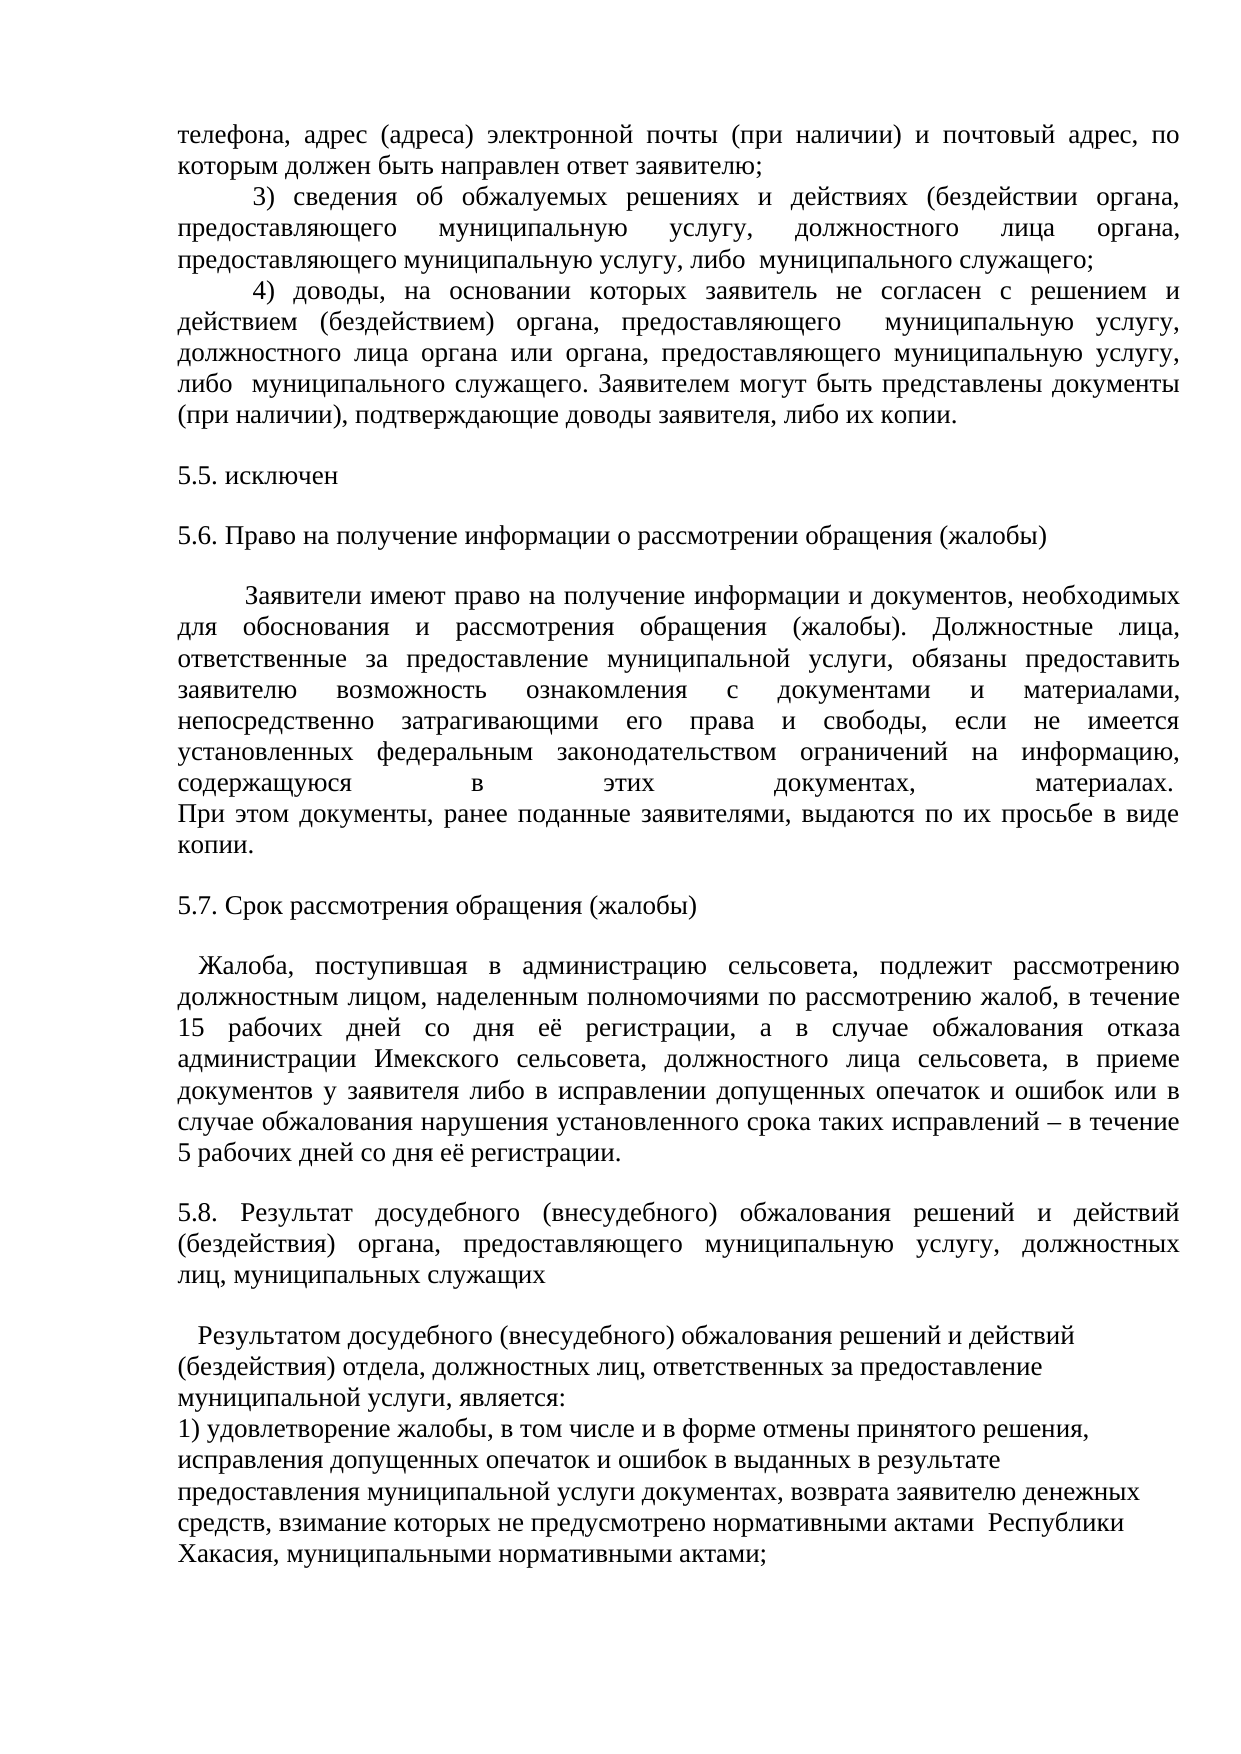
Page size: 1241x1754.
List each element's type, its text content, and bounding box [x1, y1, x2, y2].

text 5.5. исключен [177, 459, 1181, 490]
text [177, 118, 1181, 180]
text 4) доводы, на основании которых заявитель не согласен с решением и действием (бездействием) органа, предоставляющего муниципальную услугу, должностного лица органа или органа, предоставляющего муниципальную услугу, либо муниципального служащего. Заявителем могут быть представлены документы (при наличии), подтверждающие доводы заявителя, либо их копии. [177, 274, 1181, 429]
text 3) сведения об обжалуемых решениях и действиях (бездействии органа, предоставляющего муниципальную услугу, должностного лица органа, предоставляющего муниципальную услугу, либо муниципального служащего; [177, 180, 1181, 274]
text Жалоба, поступившая в администрацию сельсовета, подлежит рассмотрению должностным лицом, наделенным полномочиями по рассмотрению жалоб, в течение 15 рабочих дней со дня её регистрации, а в случае обжалования отказа администрации Имекского сельсовета, должностного лица сельсовета, в приеме документов у заявителя либо в исправлении допущенных опечаток и ошибок или в случае обжалования нарушения установленного срока таких исправлений – в течение 5 рабочих дней со дня её регистрации. [177, 949, 1181, 1167]
text Заявители имеют право на получение информации и документов, необходимых для обоснования и рассмотрения обращения (жалобы). Должностные лица, ответственные за предоставление муниципальной услуги, обязаны предоставить заявителю возможность ознакомления с документами и материалами, непосредственно затрагивающими его права и свободы, если не имеется установленных федеральным законодательством ограничений на информацию, содержащуюся в этих документах, материалах. При этом документы, ранее поданные заявителями, выдаются по их просьбе в виде копии. [177, 579, 1181, 860]
text Результатом досудебного (внесудебного) обжалования решений и действий (бездействия) отдела, должностных лиц, ответственных за предоставление муниципальной услуги, является: 1) удовлетворение жалобы, в том числе и в форме отмены принятого решения, исправления допущенных опечаток и ошибок в выданных в результате предоставления муниципальной услуги документах, возврата заявителю денежных средств, взимание которых не предусмотрено нормативными актами Республики Хакасия, муниципальными нормативными актами; [177, 1319, 1181, 1568]
text 5.7. Срок рассмотрения обращения (жалобы) [177, 889, 1181, 920]
text 5.8. Результат досудебного (внесудебного) обжалования решений и действий (бездействия) органа, предоставляющего муниципальную услугу, должностных лиц, муниципальных служащих [177, 1196, 1181, 1290]
text 5.6. Право на получение информации о рассмотрении обращения (жалобы) [177, 519, 1181, 550]
